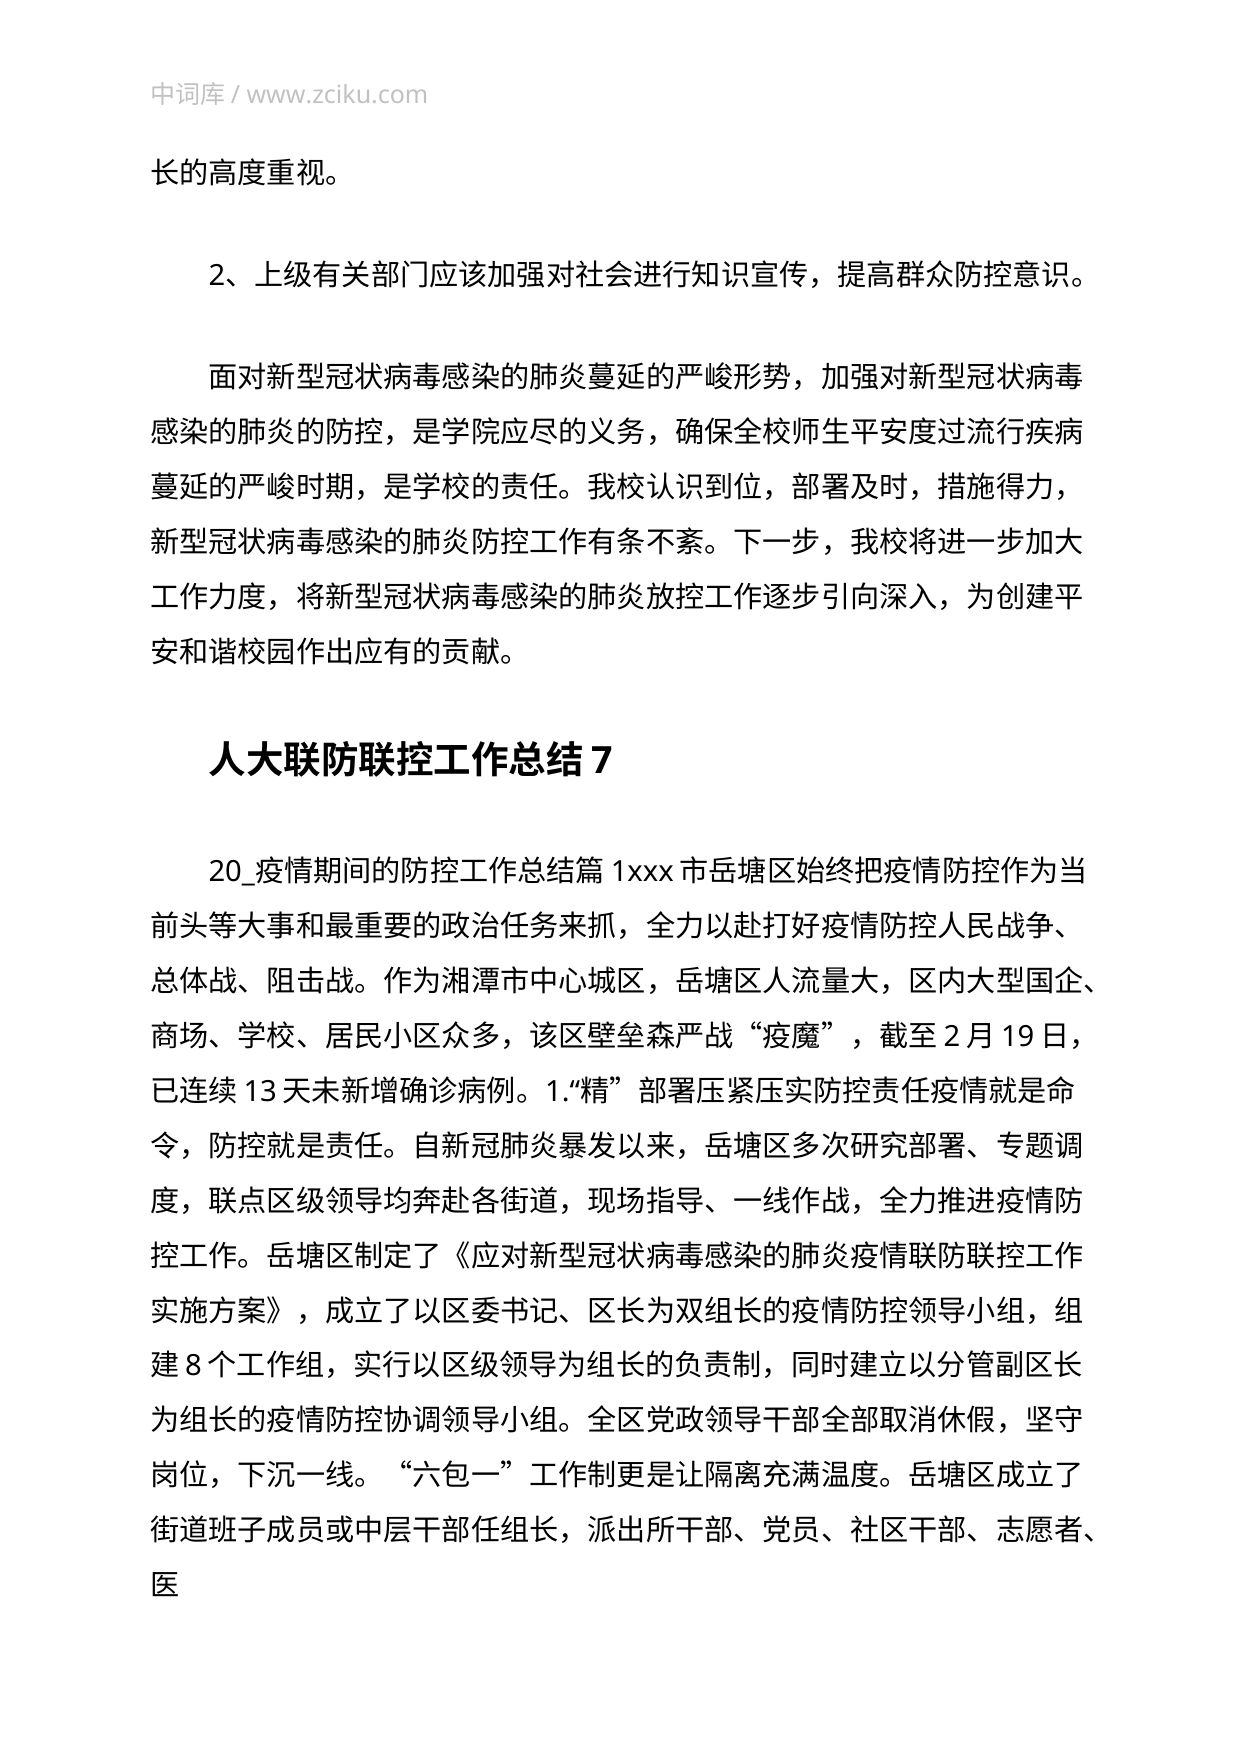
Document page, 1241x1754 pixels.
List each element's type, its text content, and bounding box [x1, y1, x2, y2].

text 面对新型冠状病毒感染的肺炎蔓延的严峻形势，加强对新型冠状病毒感染的肺炎的防控，是学院应尽的义务，确保全校师生平安度过流行疾病蔓延的严峻时期，是学校的责任。我校认识到位，部署及时，措施得力，新型冠状病毒感染的肺炎防控工作有条不紊。下一步，我校将进一步加大工作力度，将新型冠状病毒感染的肺炎放控工作逐步引向深入，为创建平安和谐校园作出应有的贡献。 [150, 354, 1090, 671]
text 人大联防联控工作总结7 [150, 730, 1090, 784]
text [150, 150, 1090, 192]
text 2、上级有关部门应该加强对社会进行知识宣传，提高群众防控意识。 [150, 252, 1090, 294]
text 20_疫情期间的防控工作总结篇1xxx市岳塘区始终把疫情防控作为当前头等大事和最重要的政治任务来抓，全力以赴打好疫情防控人民战争、总体战、阻击战。作为湘潭市中心城区，岳塘区人流量大，区内大型国企、商场、学校、居民小区众多，该区壁垒森严战“疫魔”，截至2月19日，已连续13天未新增确诊病例。1.“精”部署压紧压实防控责任疫情就是命令，防控就是责任。自新冠肺炎暴发以来，岳塘区多次研究部署、专题调度，联点区级领导均奔赴各街道，现场指导、一线作战，全力推进疫情防控工作。岳塘区制定了《应对新型冠状病毒感染的肺炎疫情联防联控工作实施方案》，成立了以区委书记、区长为双组长的疫情防控领导小组，组建8个工作组，实行以区级领导为组长的负责制，同时建立以分管副区长为组长的疫情防控协调领导小组。全区党政领导干部全部取消休假，坚守岗位，下沉一线。“六包一”工作制更是让隔离充满温度。岳塘区成立了街道班子成员或中层干部任组长，派出所干部、党员、社区干部、志愿者、医 [150, 848, 1090, 1604]
